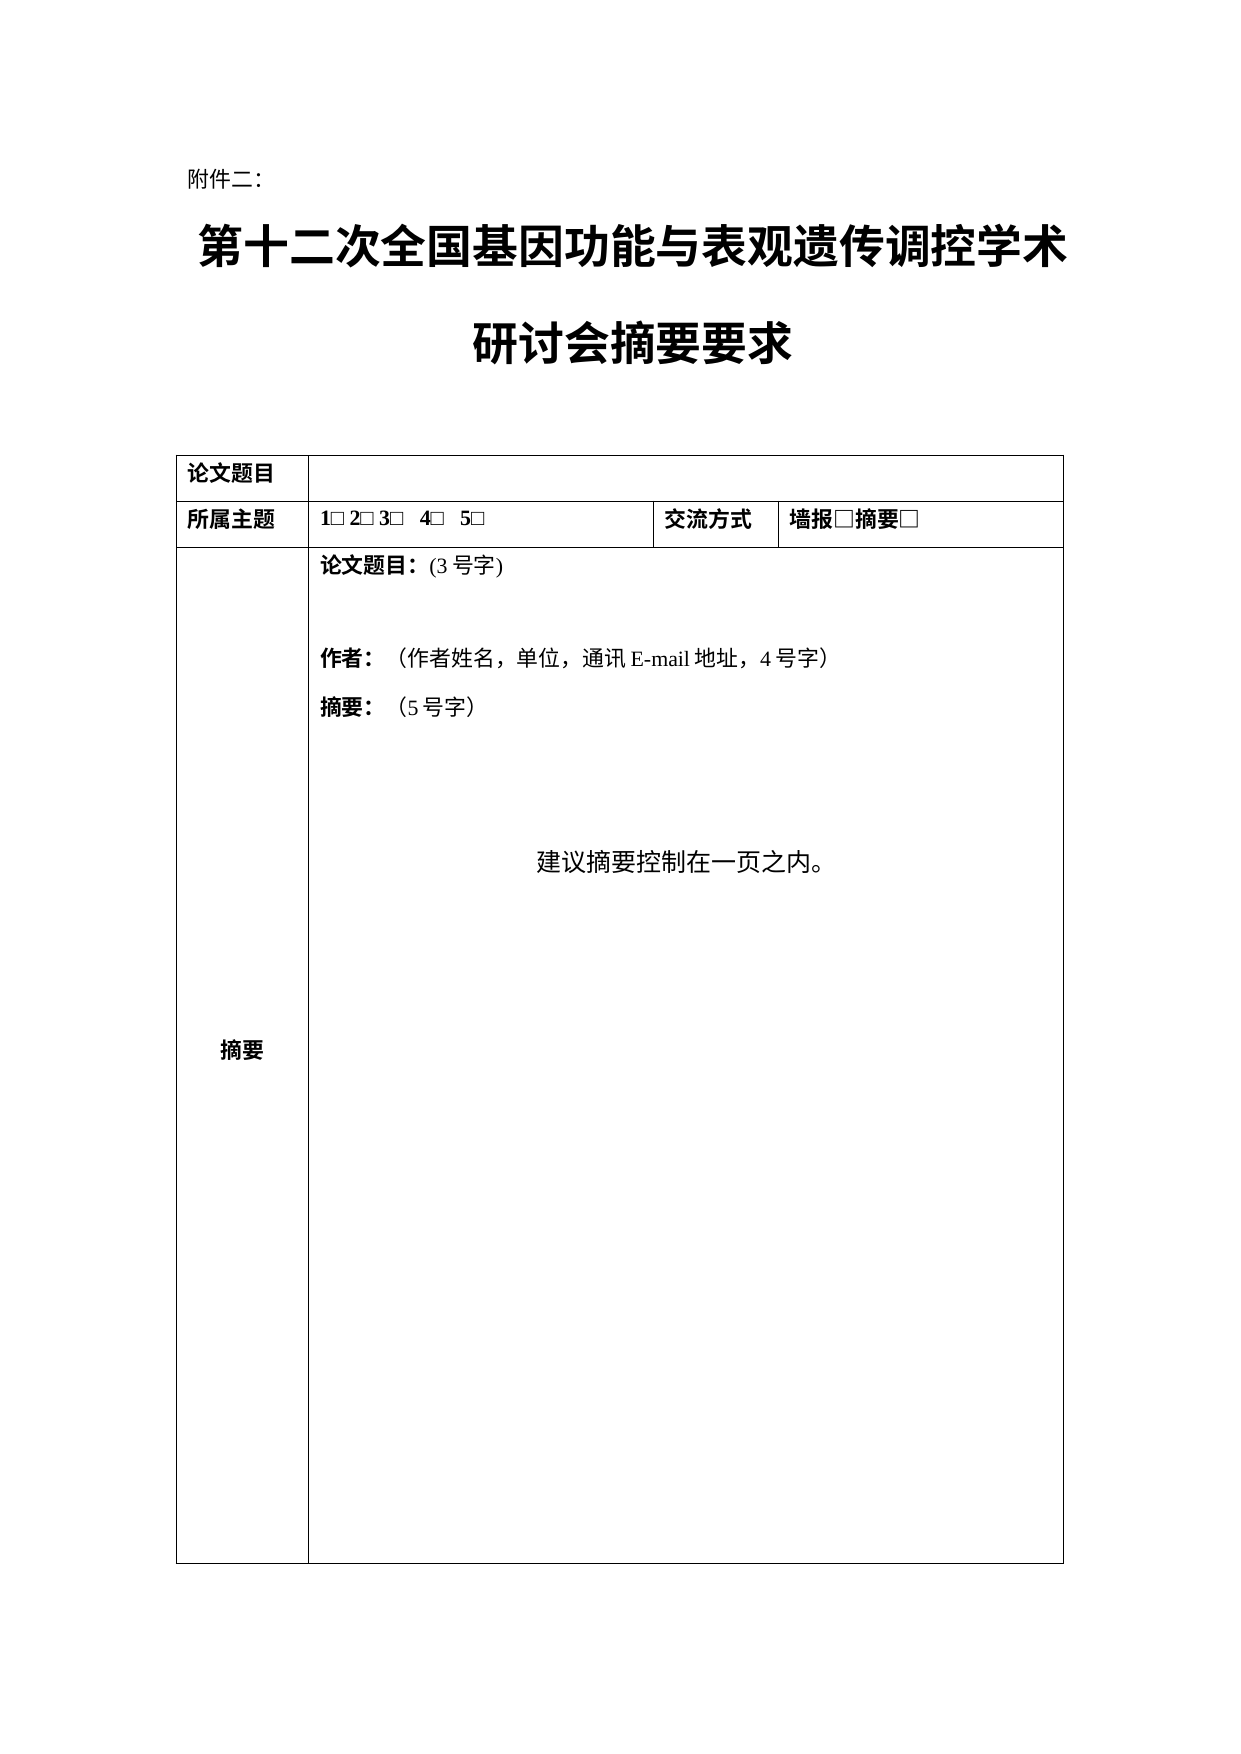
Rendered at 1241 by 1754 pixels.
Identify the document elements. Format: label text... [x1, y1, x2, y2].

table_cell 论文题目：(3号字) 作者：（作者姓名，单位，通讯E-mail地址，4号字） 摘要：（5号字） 建议摘要控制在一页之内。 [309, 548, 1063, 1563]
text 附件二： [187, 162, 1078, 194]
text 第十二次全国基因功能与表观遗传调控学术研讨会摘要要求 [187, 194, 1078, 389]
table_cell 墙报□摘要□ [779, 502, 1063, 547]
table_cell 摘要 [177, 548, 308, 1563]
table_header [309, 456, 1063, 501]
table_cell 1□ 2□ 3□ 4□ 5□ [309, 502, 653, 547]
table_cell 交流方式 [654, 502, 778, 547]
table_cell 所属主题 [177, 502, 308, 547]
table_header 论文题目 [177, 456, 308, 501]
